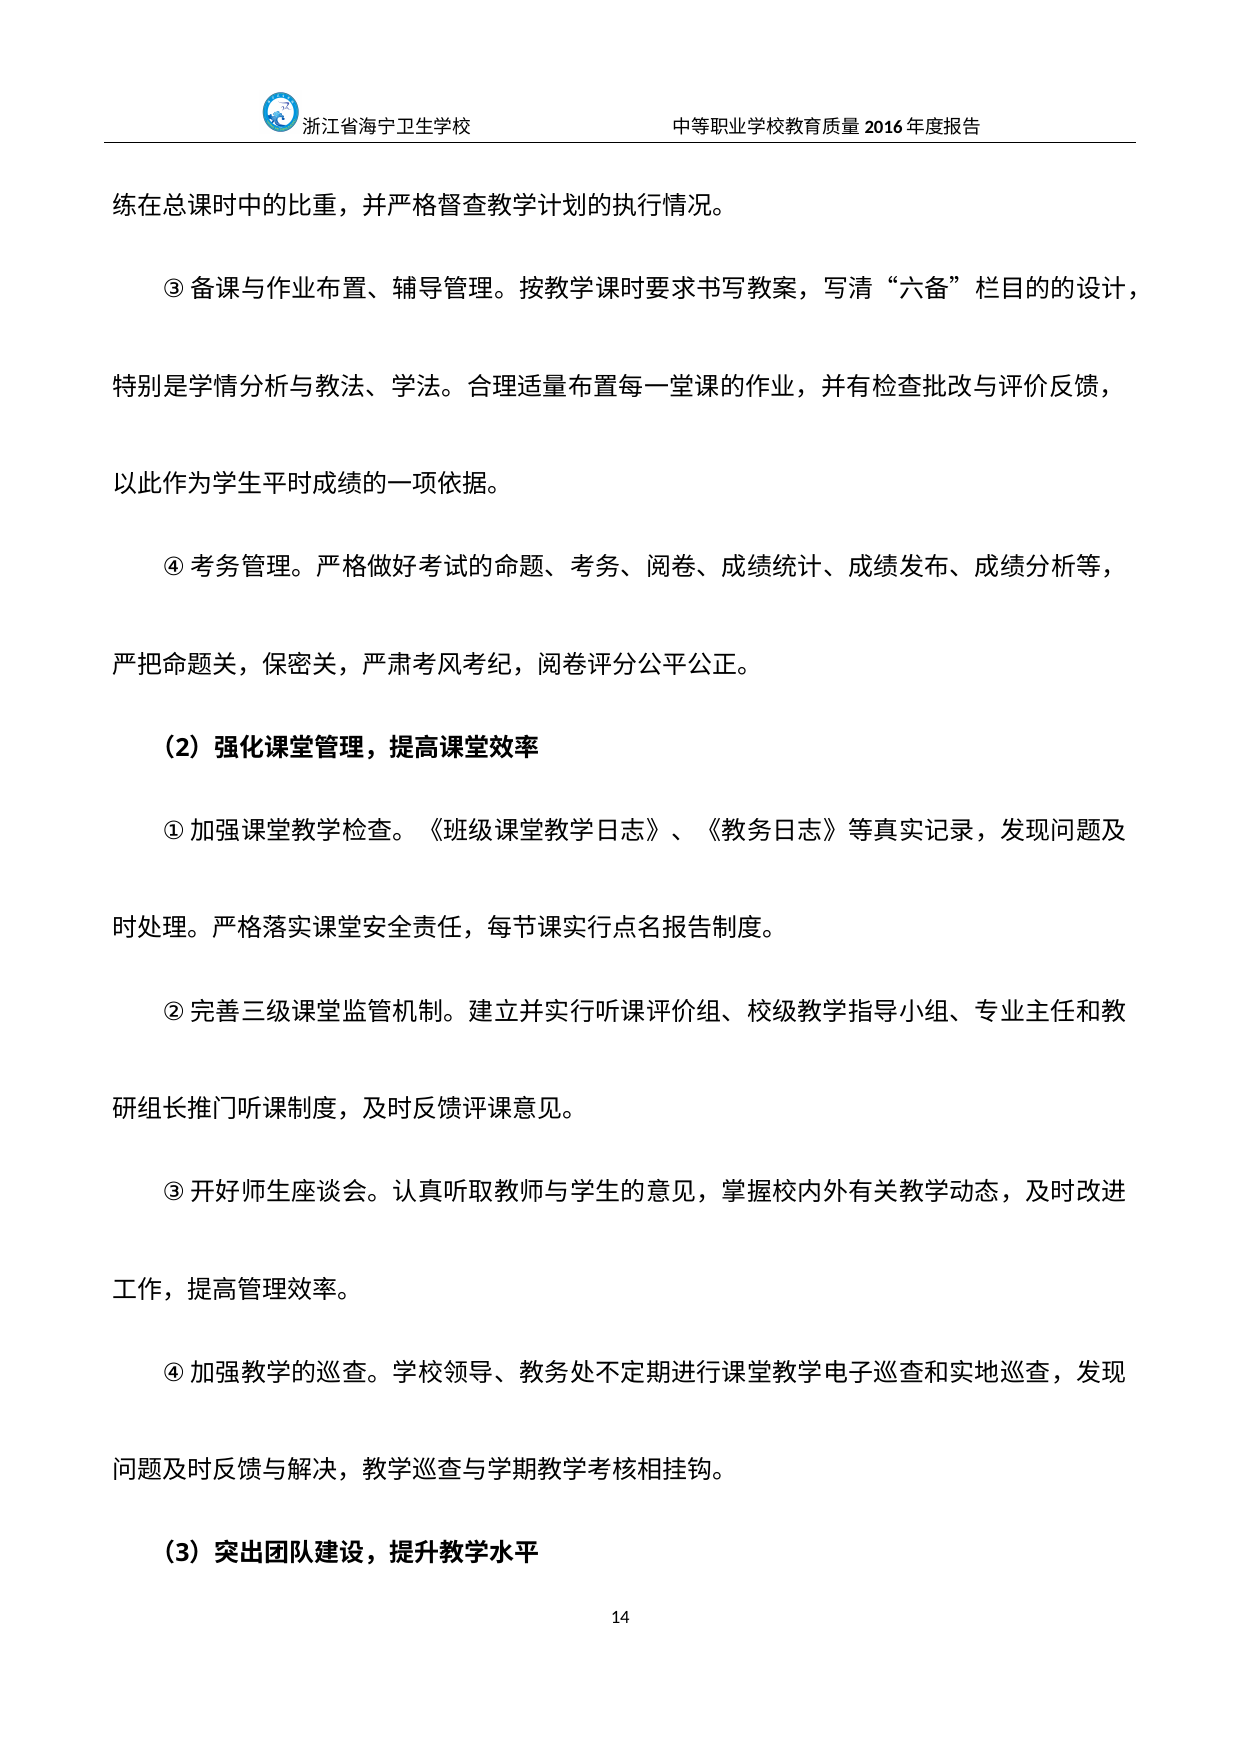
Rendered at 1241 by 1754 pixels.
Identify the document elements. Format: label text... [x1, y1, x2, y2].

text ③备课与作业布置、辅导管理。按教学课时要求书写教案，写清“六备”栏目的的设计，特别是学情分析与教法、学法。合理适量布置每一堂课的作业，并有检查批改与评价反馈，以此作为学生平时成绩的一项依据。 [112, 254, 1128, 514]
text ②完善三级课堂监管机制。建立并实行听课评价组、校级教学指导小组、专业主任和教研组长推门听课制度，及时反馈评课意见。 [112, 977, 1128, 1139]
text ①加强课堂教学检查。《班级课堂教学日志》、《教务日志》等真实记录，发现问题及时处理。严格落实课堂安全责任，每节课实行点名报告制度。 [112, 796, 1128, 958]
text （3）突出团队建设，提升教学水平 [112, 1518, 1128, 1583]
text ③开好师生座谈会。认真听取教师与学生的意见，掌握校内外有关教学动态，及时改进工作，提高管理效率。 [112, 1157, 1128, 1320]
text （2）强化课堂管理，提高课堂效率 [112, 713, 1128, 778]
text ④考务管理。严格做好考试的命题、考务、阅卷、成绩统计、成绩发布、成绩分析等，严把命题关，保密关，严肃考风考纪，阅卷评分公平公正。 [112, 532, 1128, 695]
picture [259, 90, 303, 134]
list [112, 171, 1128, 236]
text ④加强教学的巡查。学校领导、教务处不定期进行课堂教学电子巡查和实地巡查，发现问题及时反馈与解决，教学巡查与学期教学考核相挂钩。 [112, 1338, 1128, 1500]
